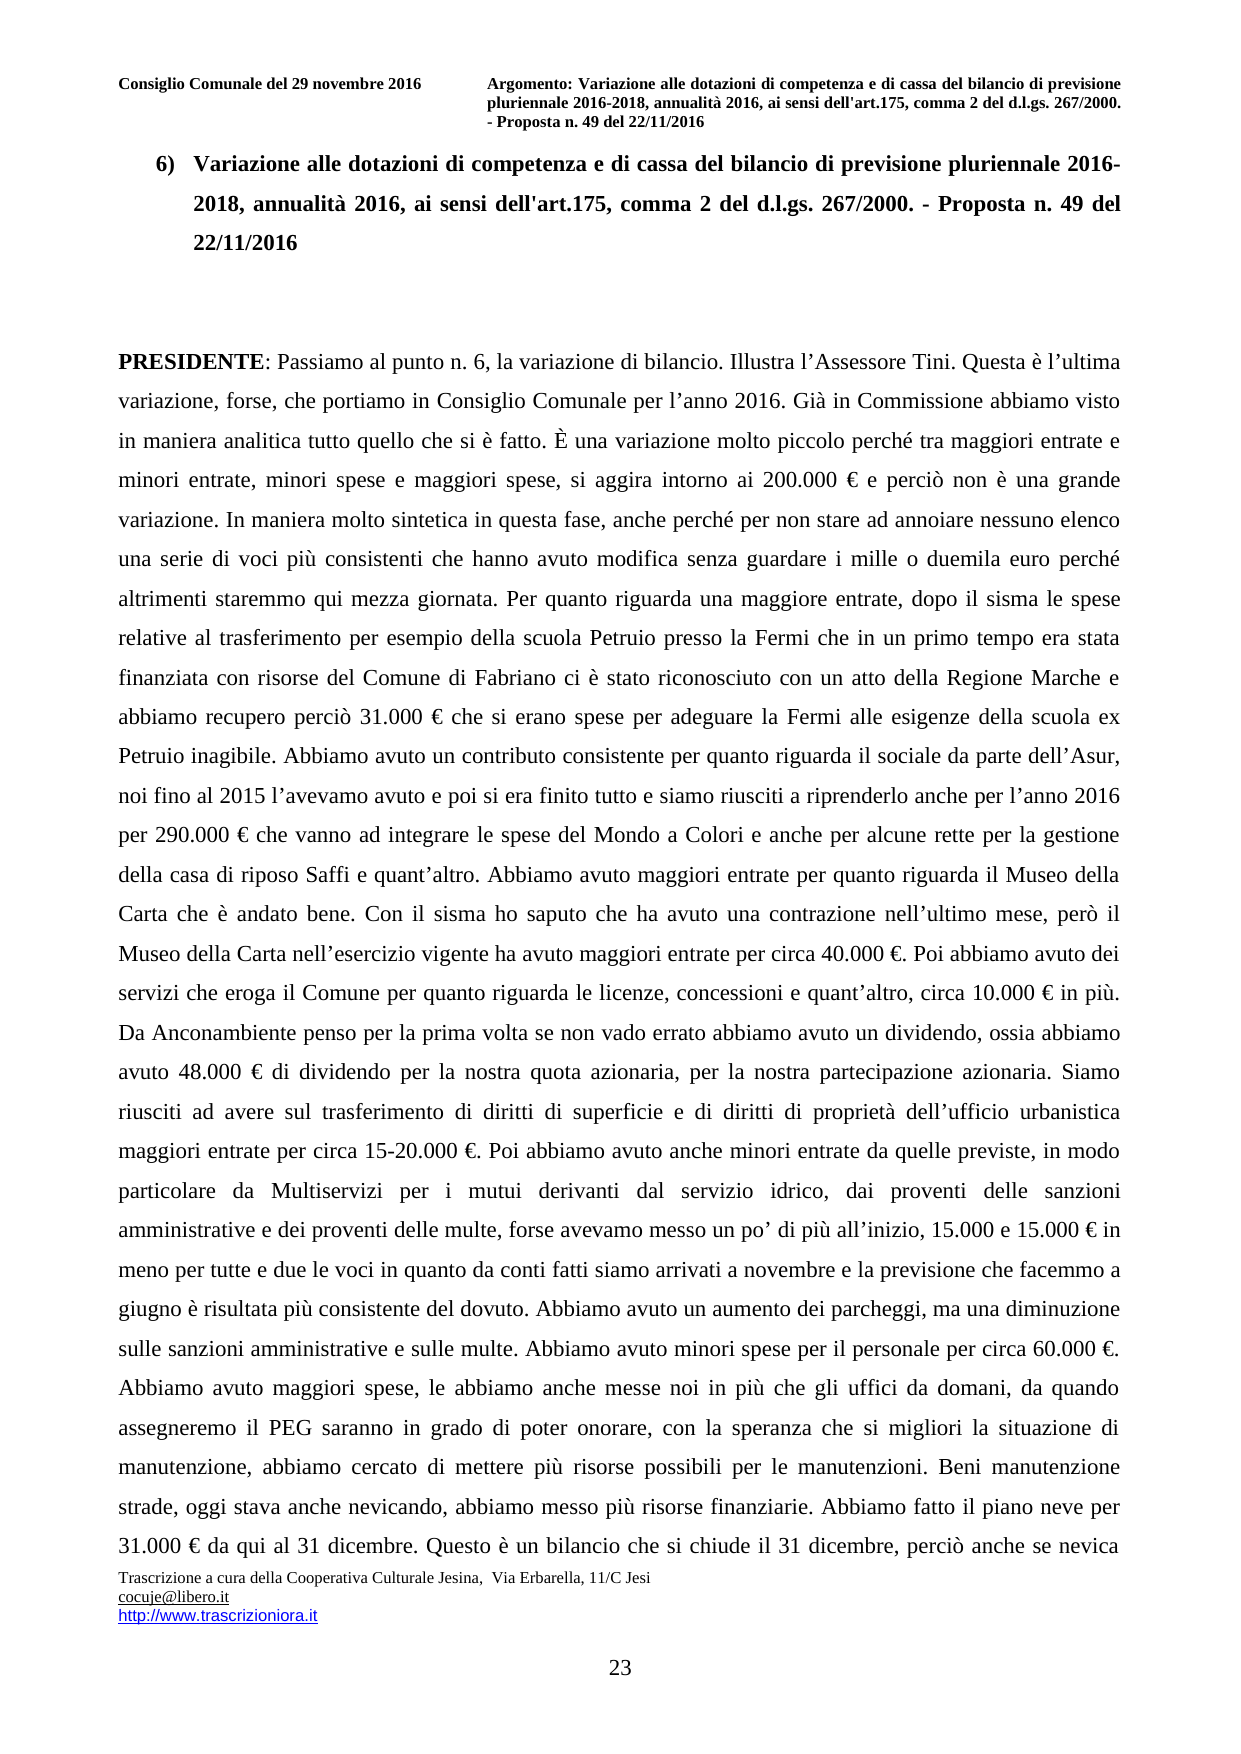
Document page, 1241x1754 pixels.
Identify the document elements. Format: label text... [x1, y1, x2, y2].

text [118, 348, 1122, 1558]
list Variazione alle dotazioni di competenza e di cassa del bilancio di previsione pluriennale 2016-2018, annualità 2016, ai sensi dell'art.175, comma 2 del d.l.gs. 267/2000. - Proposta n. 49 del 22/11/2016 [156, 150, 1122, 256]
